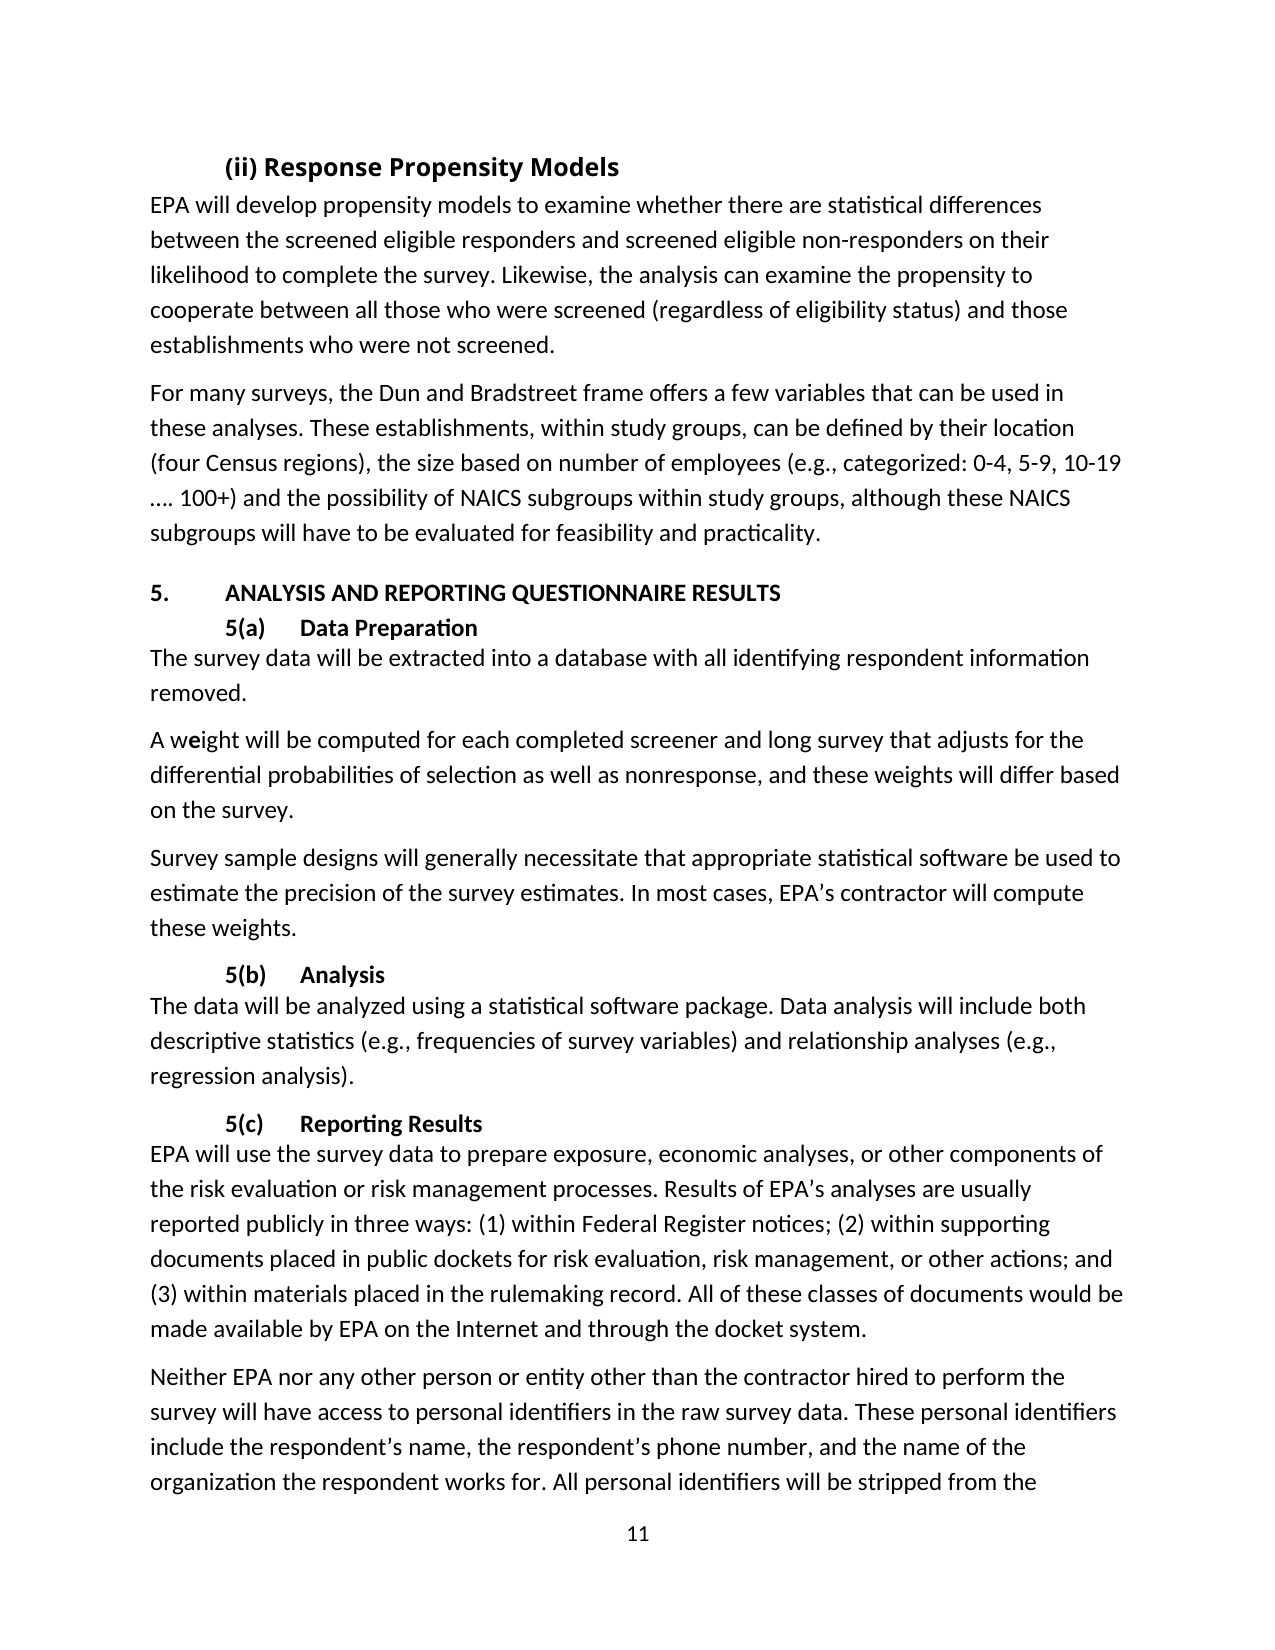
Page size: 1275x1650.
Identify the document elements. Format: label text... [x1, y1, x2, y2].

subtitle 5(c) Reporting Results [150, 1108, 1125, 1138]
subtitle 5(b) Analysis [150, 960, 1125, 990]
text A weight will be computed for each completed screener and long survey that adjusts for the differential probabilities of selection as well as nonresponse, and these weights will differ based on the survey. [150, 725, 1125, 825]
text The survey data will be extracted into a database with all identifying respondent information removed. [150, 642, 1125, 708]
subtitle 5(a) Data Preparation [150, 612, 1125, 642]
text The data will be analyzed using a statistical software package. Data analysis will include both descriptive statistics (e.g., frequencies of survey variables) and relationship analyses (e.g., regression analysis). [150, 990, 1125, 1091]
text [150, 1361, 1125, 1496]
text For many surveys, the Dun and Bradstreet frame offers a few variables that can be used in these analyses. These establishments, within study groups, can be defined by their location (four Census regions), the size based on number of employees (e.g., categorized: 0-4, 5-9, 10-19 …. 100+) and the possibility of NAICS subgroups within study groups, although these NAICS subgroups will have to be evaluated for feasibility and practicality. [150, 377, 1125, 547]
subtitle (ii) Response Propensity Models [150, 150, 1125, 184]
text Survey sample designs will generally necessitate that appropriate statistical software be used to estimate the precision of the survey estimates. In most cases, EPA’s contractor will compute these weights. [150, 842, 1125, 943]
text EPA will use the survey data to prepare exposure, economic analyses, or other components of the risk evaluation or risk management processes. Results of EPA’s analyses are usually reported publicly in three ways: (1) within Federal Register notices; (2) within supporting documents placed in public dockets for risk evaluation, risk management, or other actions; and (3) within materials placed in the rulemaking record. All of these classes of documents would be made available by EPA on the Internet and through the docket system. [150, 1138, 1125, 1344]
text EPA will develop propensity models to examine whether there are statistical differences between the screened eligible responders and screened eligible non-responders on their likelihood to complete the survey. Likewise, the analysis can examine the propensity to cooperate between all those who were screened (regardless of eligibility status) and those establishments who were not screened. [150, 189, 1125, 360]
subtitle 5. ANALYSIS AND REPORTING QUESTIONNAIRE RESULTS [150, 577, 1125, 607]
